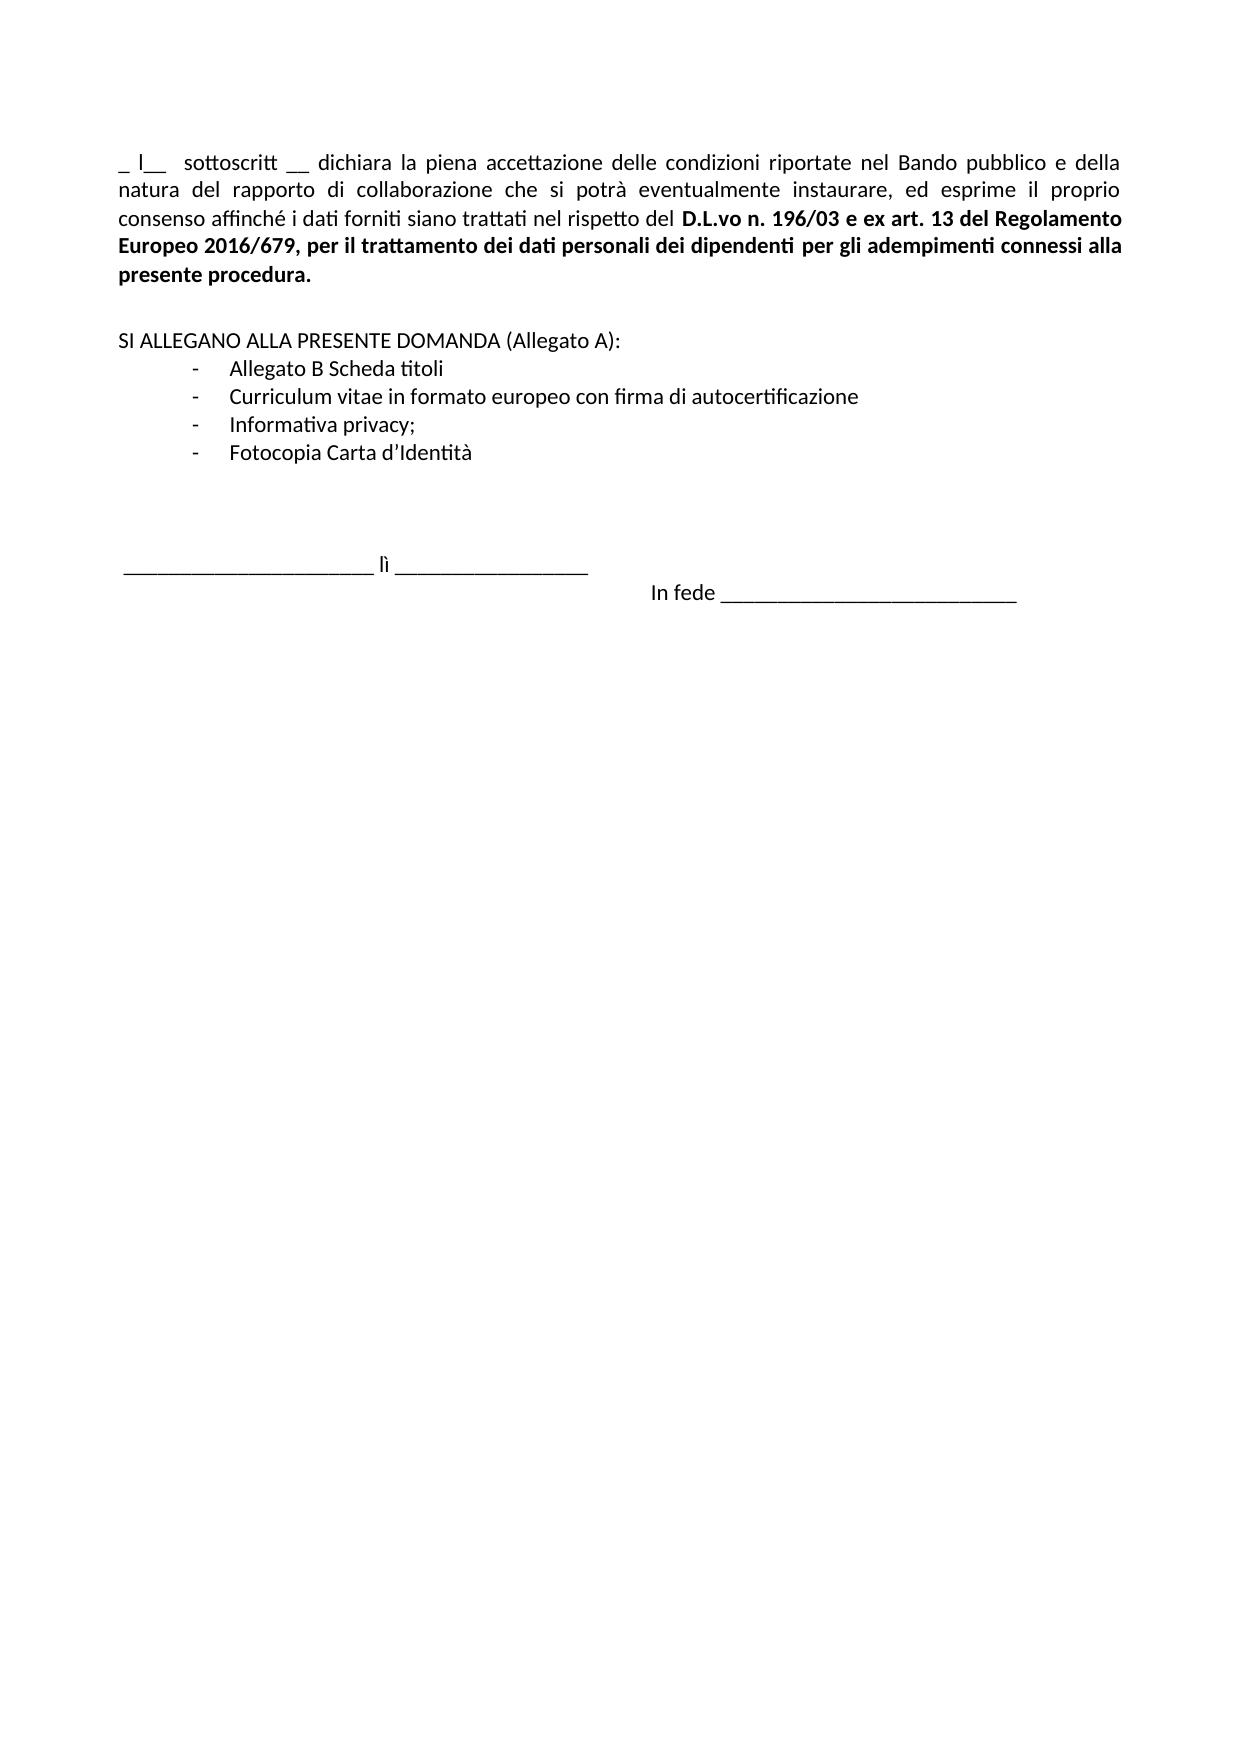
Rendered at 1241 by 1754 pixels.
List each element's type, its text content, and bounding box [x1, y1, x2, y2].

text ______________________ lì _________________ [118, 550, 1122, 578]
list Curriculum vitae in formato europeo con firma di autocertificazione [192, 382, 1122, 410]
text _ l__ sottoscritt __ dichiara la piena accettazione delle condizioni riportate nel Bando pubblico e della natura del rapporto di collaborazione che si potrà eventualmente instaurare, ed esprime il proprio consenso affinché i dati forniti siano trattati nel rispetto del D.L.vo n. 196/03 e ex art. 13 del Regolamento Europeo 2016/679, per il trattamento dei dati personali dei dipendenti per gli adempimenti connessi alla presente procedura. [118, 148, 1123, 288]
list Allegato B Scheda titoli [192, 354, 1122, 382]
list Fotocopia Carta d’Identità [192, 438, 1122, 466]
list Informativa privacy; [192, 410, 1122, 438]
text SI ALLEGANO ALLA PRESENTE DOMANDA (Allegato A): [118, 326, 1122, 354]
text In fede __________________________ [561, 578, 1122, 606]
